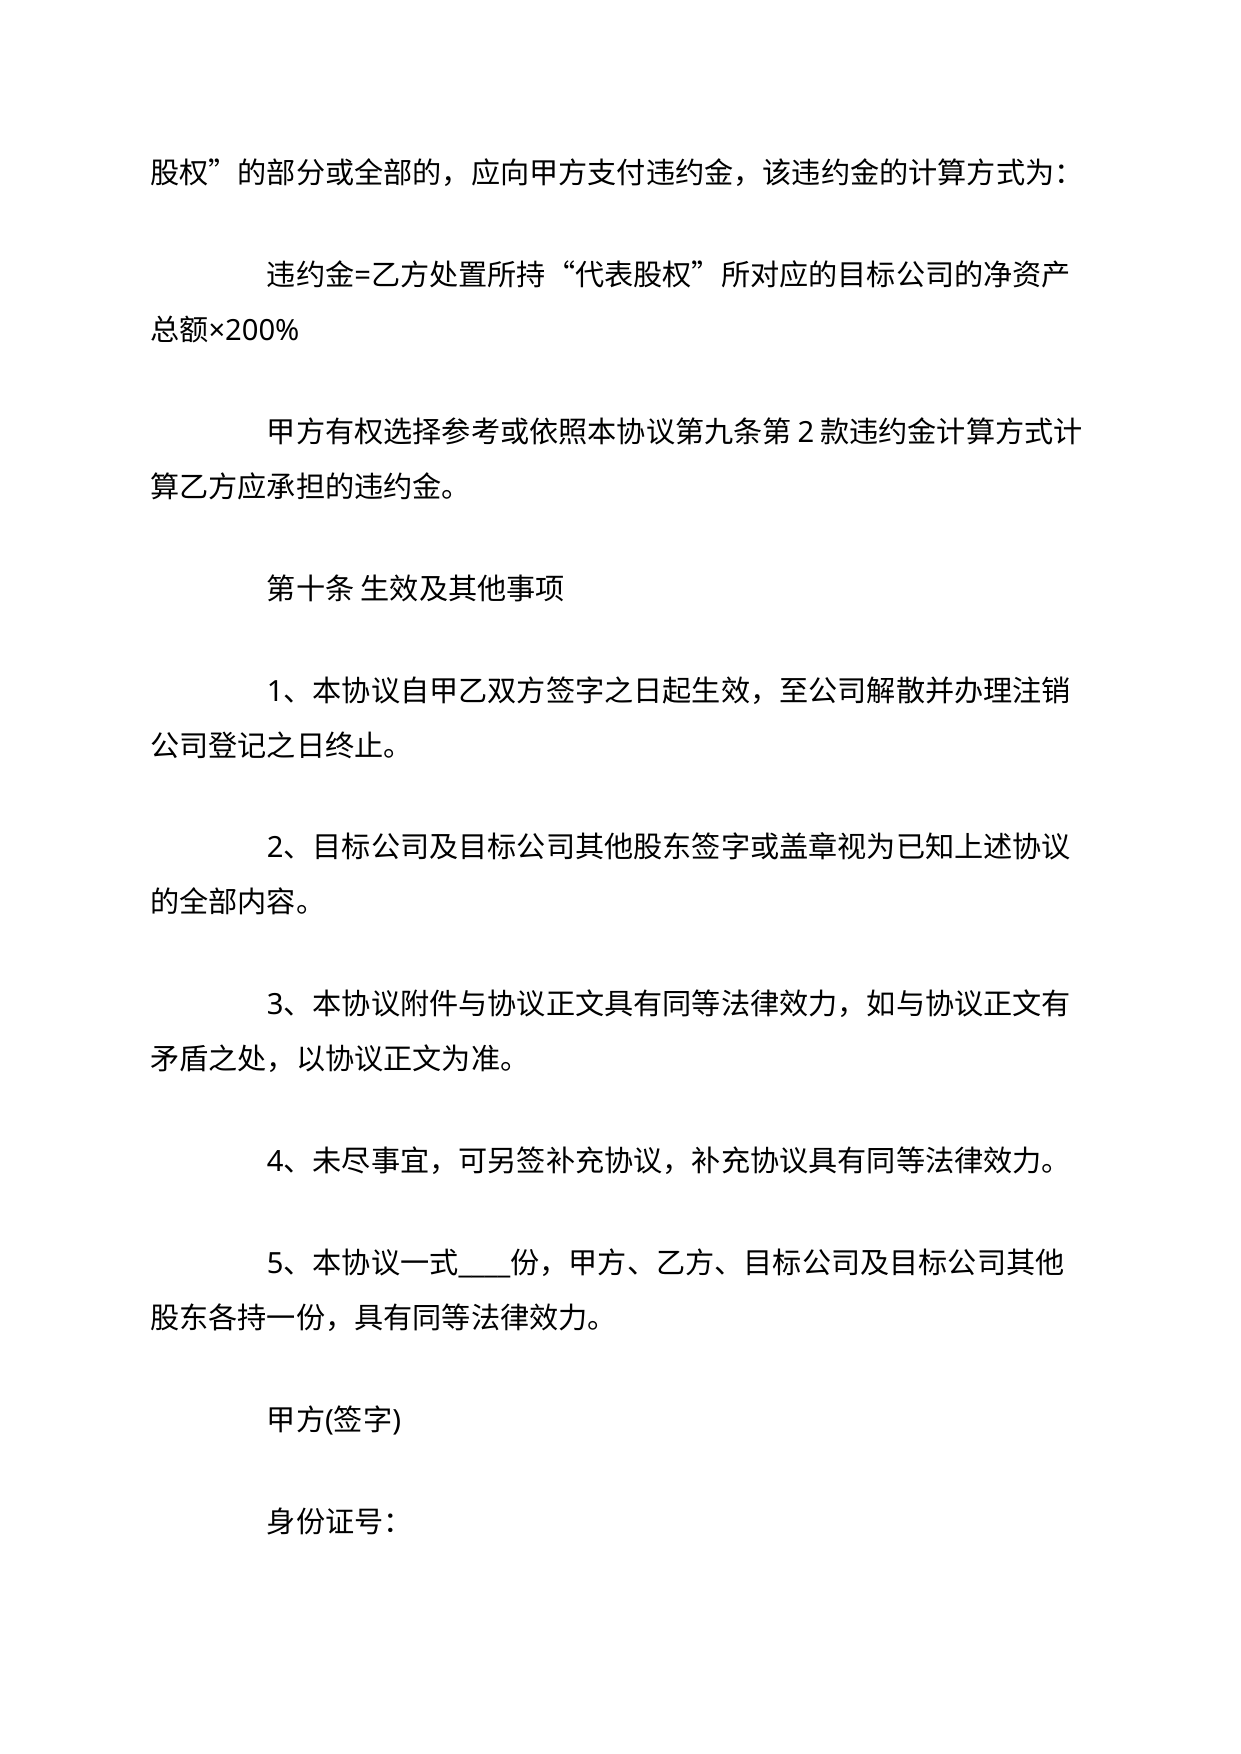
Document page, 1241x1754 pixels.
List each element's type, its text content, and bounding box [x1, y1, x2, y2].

text 5、本协议一式____份，甲方、乙方、目标公司及目标公司其他股东各持一份，具有同等法律效力。 [150, 1239, 1090, 1337]
text 1、本协议自甲乙双方签字之日起生效，至公司解散并办理注销公司登记之日终止。 [150, 667, 1090, 764]
text 甲方(签字) [150, 1396, 1090, 1439]
text 4、未尽事宜，可另签补充协议，补充协议具有同等法律效力。 [150, 1138, 1090, 1180]
text 2、目标公司及目标公司其他股东签字或盖章视为已知上述协议的全部内容。 [150, 824, 1090, 921]
text 3、本协议附件与协议正文具有同等法律效力，如与协议正文有矛盾之处，以协议正文为准。 [150, 981, 1090, 1078]
text 甲方有权选择参考或依照本协议第九条第2款违约金计算方式计算乙方应承担的违约金。 [150, 409, 1090, 506]
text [150, 150, 1090, 192]
text 违约金=乙方处置所持“代表股权”所对应的目标公司的净资产总额×200% [150, 252, 1090, 349]
text 身份证号： [150, 1498, 1090, 1541]
text 第十条 生效及其他事项 [150, 566, 1090, 608]
